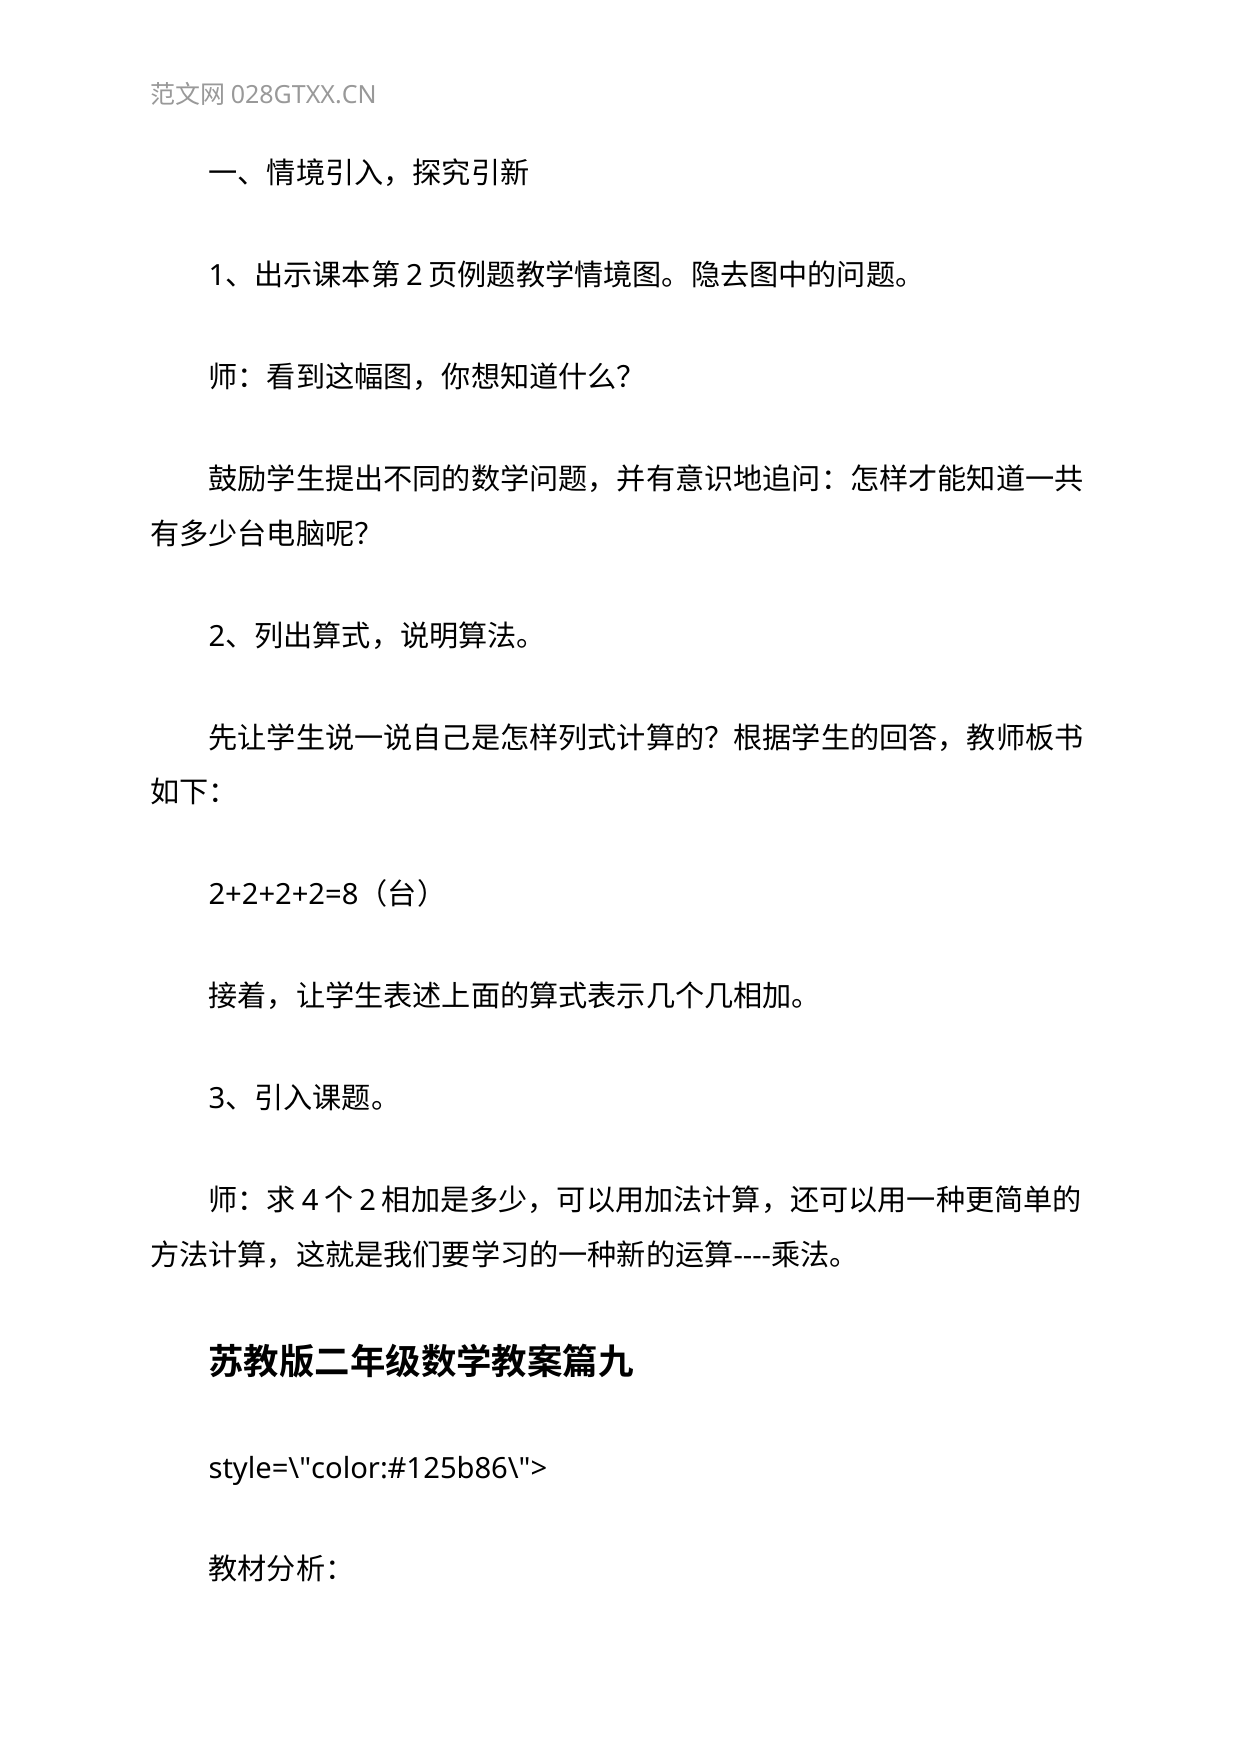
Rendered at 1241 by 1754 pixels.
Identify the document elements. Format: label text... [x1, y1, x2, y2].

text style=\"color:#125b86\"> [150, 1447, 1090, 1487]
text 师：求4个2相加是多少，可以用加法计算，还可以用一种更简单的方法计算，这就是我们要学习的一种新的运算----乘法。 [150, 1177, 1090, 1274]
text 先让学生说一说自己是怎样列式计算的？根据学生的回答，教师板书如下： [150, 714, 1090, 811]
text 苏教版二年级数学教案篇九 [150, 1333, 1090, 1385]
text 2+2+2+2=8（台） [150, 871, 1090, 913]
text 教材分析： [150, 1545, 1090, 1588]
text 鼓励学生提出不同的数学问题，并有意识地追问：怎样才能知道一共有多少台电脑呢？ [150, 456, 1090, 553]
text 接着，让学生表述上面的算式表示几个几相加。 [150, 973, 1090, 1015]
text 1、出示课本第2页例题教学情境图。隐去图中的问题。 [150, 252, 1090, 294]
text 一、情境引入，探究引新 [150, 150, 1090, 192]
text 师：看到这幅图，你想知道什么？ [150, 354, 1090, 396]
text 2、列出算式，说明算法。 [150, 612, 1090, 654]
text 3、引入课题。 [150, 1074, 1090, 1117]
